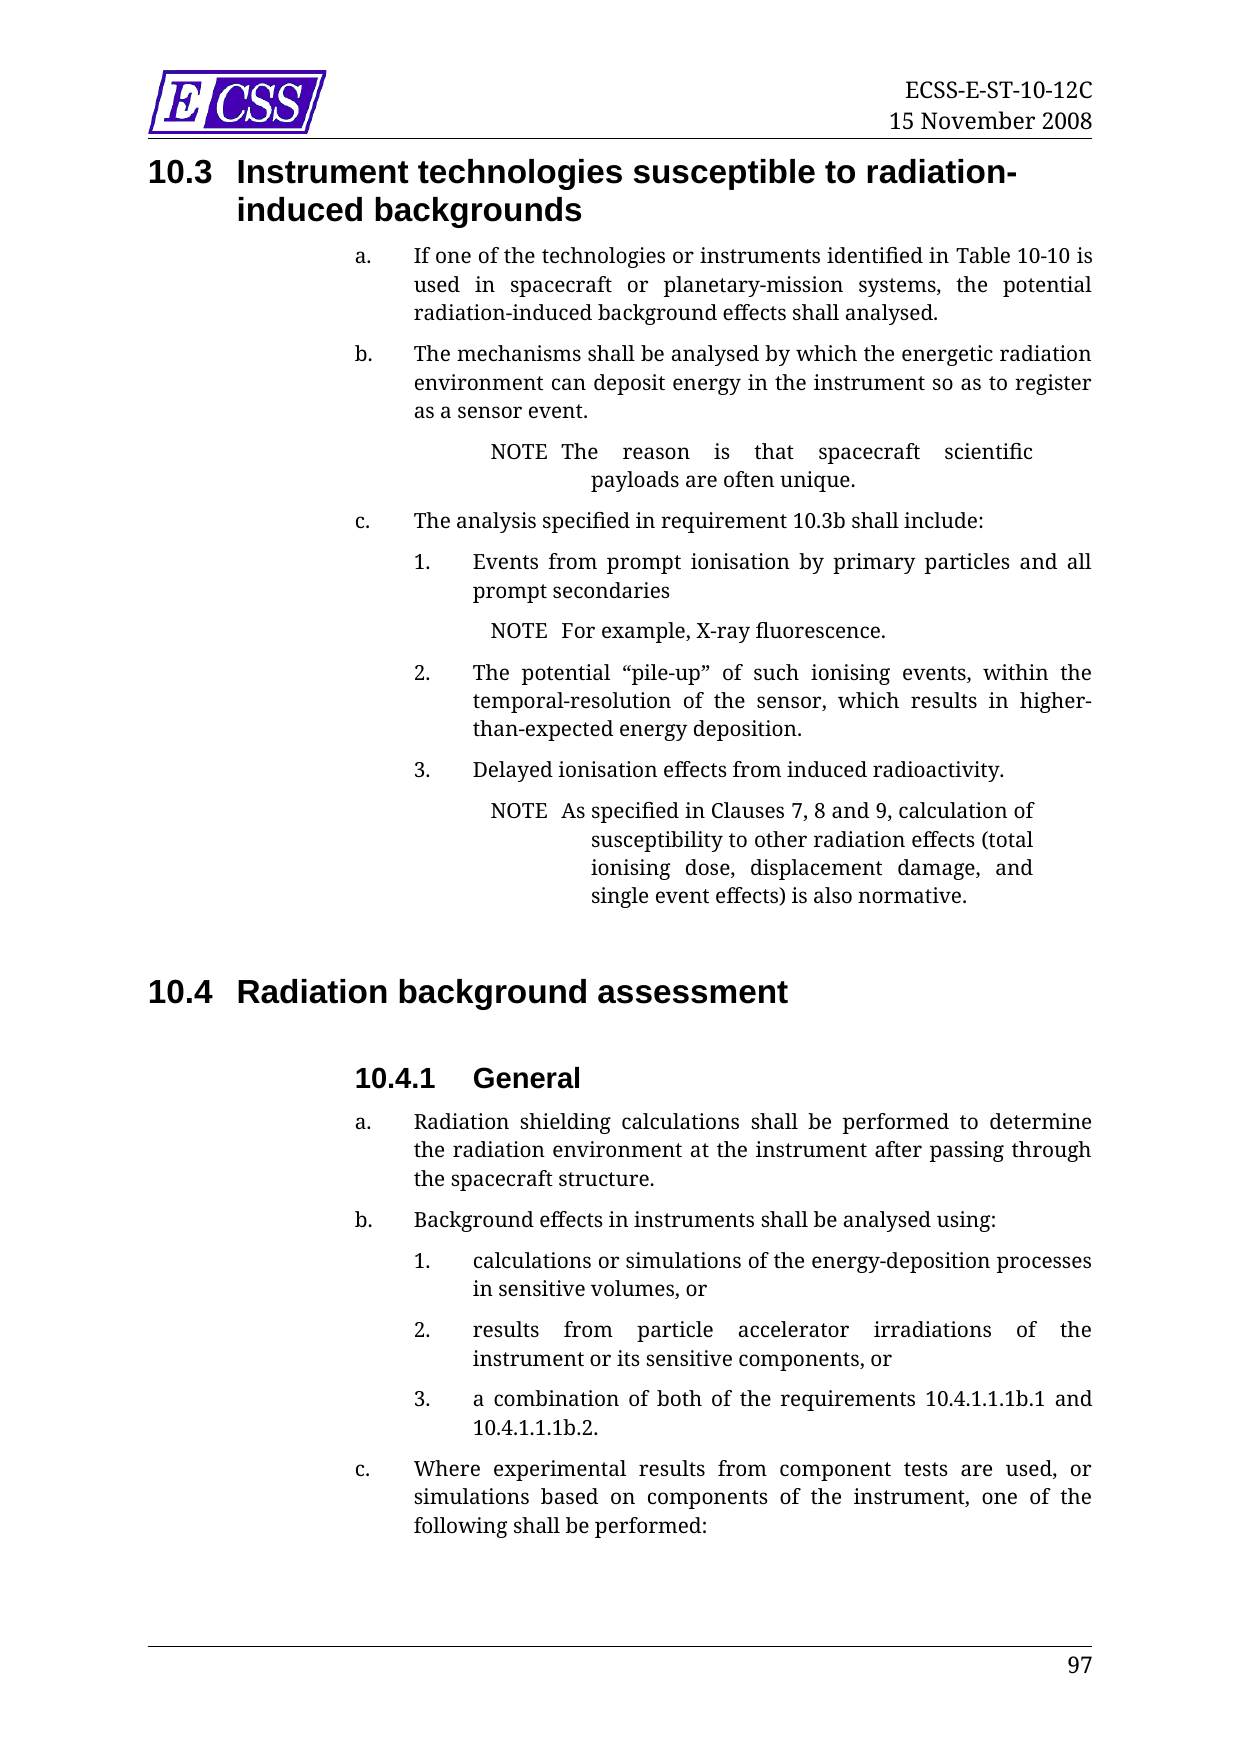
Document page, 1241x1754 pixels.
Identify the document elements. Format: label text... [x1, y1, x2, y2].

text calculations or simulations of the energy-deposition processes in sensitive volumes, or [413, 1246, 1092, 1303]
text Background effects in instruments shall be analysed using: [354, 1205, 1092, 1233]
subtitle Radiation background assessment [148, 973, 1092, 1011]
text For example, X-ray fluorescence. [490, 617, 1033, 645]
text Events from prompt ionisation by primary particles and all prompt secondaries [413, 547, 1092, 604]
subtitle General [354, 1061, 1092, 1094]
text The mechanisms shall be analysed by which the energetic radiation environment can deposit energy in the instrument so as to register as a sensor event. [354, 339, 1092, 424]
text a combination of both of the requirements 10.4.1b.1 and 10.4.1b.2. [413, 1384, 1092, 1441]
text Radiation shielding calculations shall be performed to determine the radiation environment at the instrument after passing through the spacecraft structure. [354, 1107, 1092, 1192]
subtitle Instrument technologies susceptible to radiation-induced backgrounds [148, 152, 1092, 229]
text The potential “pile-up” of such ionising events, within the temporal-resolution of the sensor, which results in higher-than-expected energy deposition. [413, 658, 1092, 743]
text The reason is that spacecraft scientific payloads are often unique. [490, 437, 1033, 494]
text results from particle accelerator irradiations of the instrument or its sensitive components, or [413, 1315, 1092, 1372]
text The analysis specified in requirement 10.3b shall include: [354, 506, 1092, 535]
text As specified in Clauses 7, 8 and 9, calculation of susceptibility to other radiation effects (total ionising dose, displacement damage, and single event effects) is also normative. [490, 796, 1033, 910]
text Delayed ionisation effects from induced radioactivity. [413, 755, 1092, 784]
text Where experimental results from component tests are used, or simulations based on components of the instrument, one of the following shall be performed: [354, 1454, 1092, 1539]
picture [148, 70, 327, 134]
